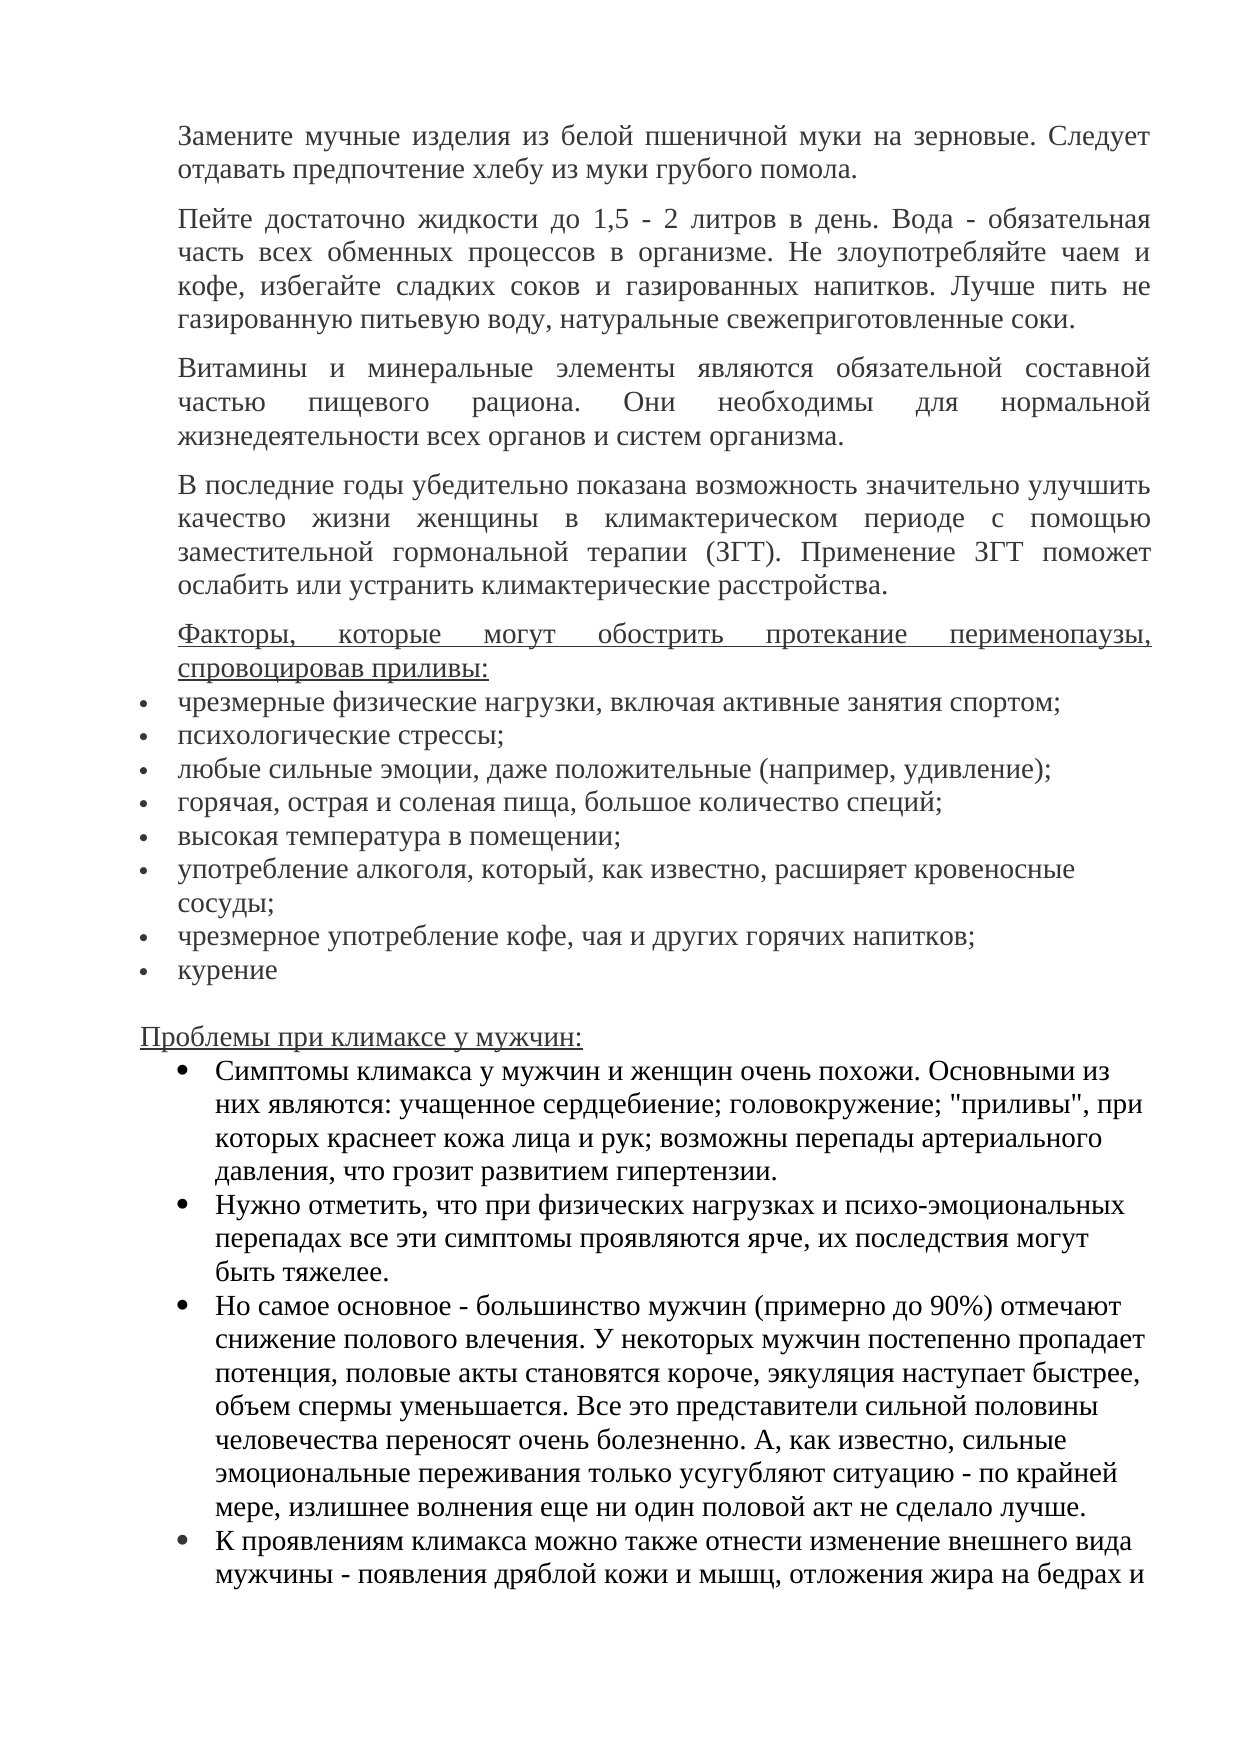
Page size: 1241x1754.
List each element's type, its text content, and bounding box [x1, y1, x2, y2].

text Факторы, которые могут обострить протекание перименопаузы, спровоцировав приливы: [177, 617, 1152, 646]
list Симптомы климакса у мужчин и женщин очень похожи. Основными из них являются: учащенное сердцебиение; головокружение; "приливы", при которых краснеет кожа лица и рук; возможны перепады артериального давления, что грозит развитием гипертензии. [177, 1053, 1152, 1187]
list курение [140, 952, 1152, 986]
list психологические стрессы; [140, 717, 1152, 751]
text Проблемы при климаксе у мужчин: [140, 1019, 1152, 1053]
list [177, 1523, 1152, 1590]
list Нужно отметить, что при физических нагрузках и психо-эмоциональных перепадах все эти симптомы проявляются ярче, их последствия могут быть тяжелее. [177, 1187, 1152, 1288]
text Замените мучные изделия из белой пшеничной муки на зерновые. Следует отдавать предпочтение хлебу из муки грубого помола. [177, 118, 1152, 185]
text В последние годы убедительно показана возможность значительно улучшить качество жизни женщины в климактерическом периоде с помощью заместительной гормональной терапии (ЗГТ). Применение ЗГТ поможет ослабить или устранить климактерические расстройства. [177, 467, 1152, 601]
list чрезмерное употребление кофе, чая и других горячих напитков; [140, 918, 1152, 952]
list высокая температура в помещении; [140, 818, 1152, 851]
text Витамины и минеральные элементы являются обязательной составной частью пищевого рациона. Они необходимы для нормальной жизнедеятельности всех органов и систем организма. [177, 351, 1152, 451]
text Факторы, которые могут обострить протекание перименопаузы, спровоцировав приливы: [177, 647, 1152, 684]
list употребление алкоголя, который, как известно, расширяет кровеносные сосуды; [140, 851, 1152, 918]
list горячая, острая и соленая пища, большое количество специй; [140, 784, 1152, 818]
text Пейте достаточно жидкости до 1,5 - 2 литров в день. Вода - обязательная часть всех обменных процессов в организме. Не злоупотребляйте чаем и кофе, избегайте сладких соков и газированных напитков. Лучше пить не газированную питьевую воду, натуральные свежеприготовленные соки. [177, 201, 1152, 335]
list чрезмерные физические нагрузки, включая активные занятия спортом; [140, 684, 1152, 717]
list любые сильные эмоции, даже положительные (например, удивление); [140, 751, 1152, 784]
list Но самое основное - большинство мужчин (примерно до 90%) отмечают снижение полового влечения. У некоторых мужчин постепенно пропадает потенция, половые акты становятся короче, эякуляция наступает быстрее, объем спермы уменьшается. Все это представители сильной половины человечества переносят очень болезненно. А, как известно, сильные эмоциональные переживания только усугубляют ситуацию - по крайней мере, излишнее волнения еще ни один половой акт не сделало лучше. [177, 1288, 1152, 1523]
